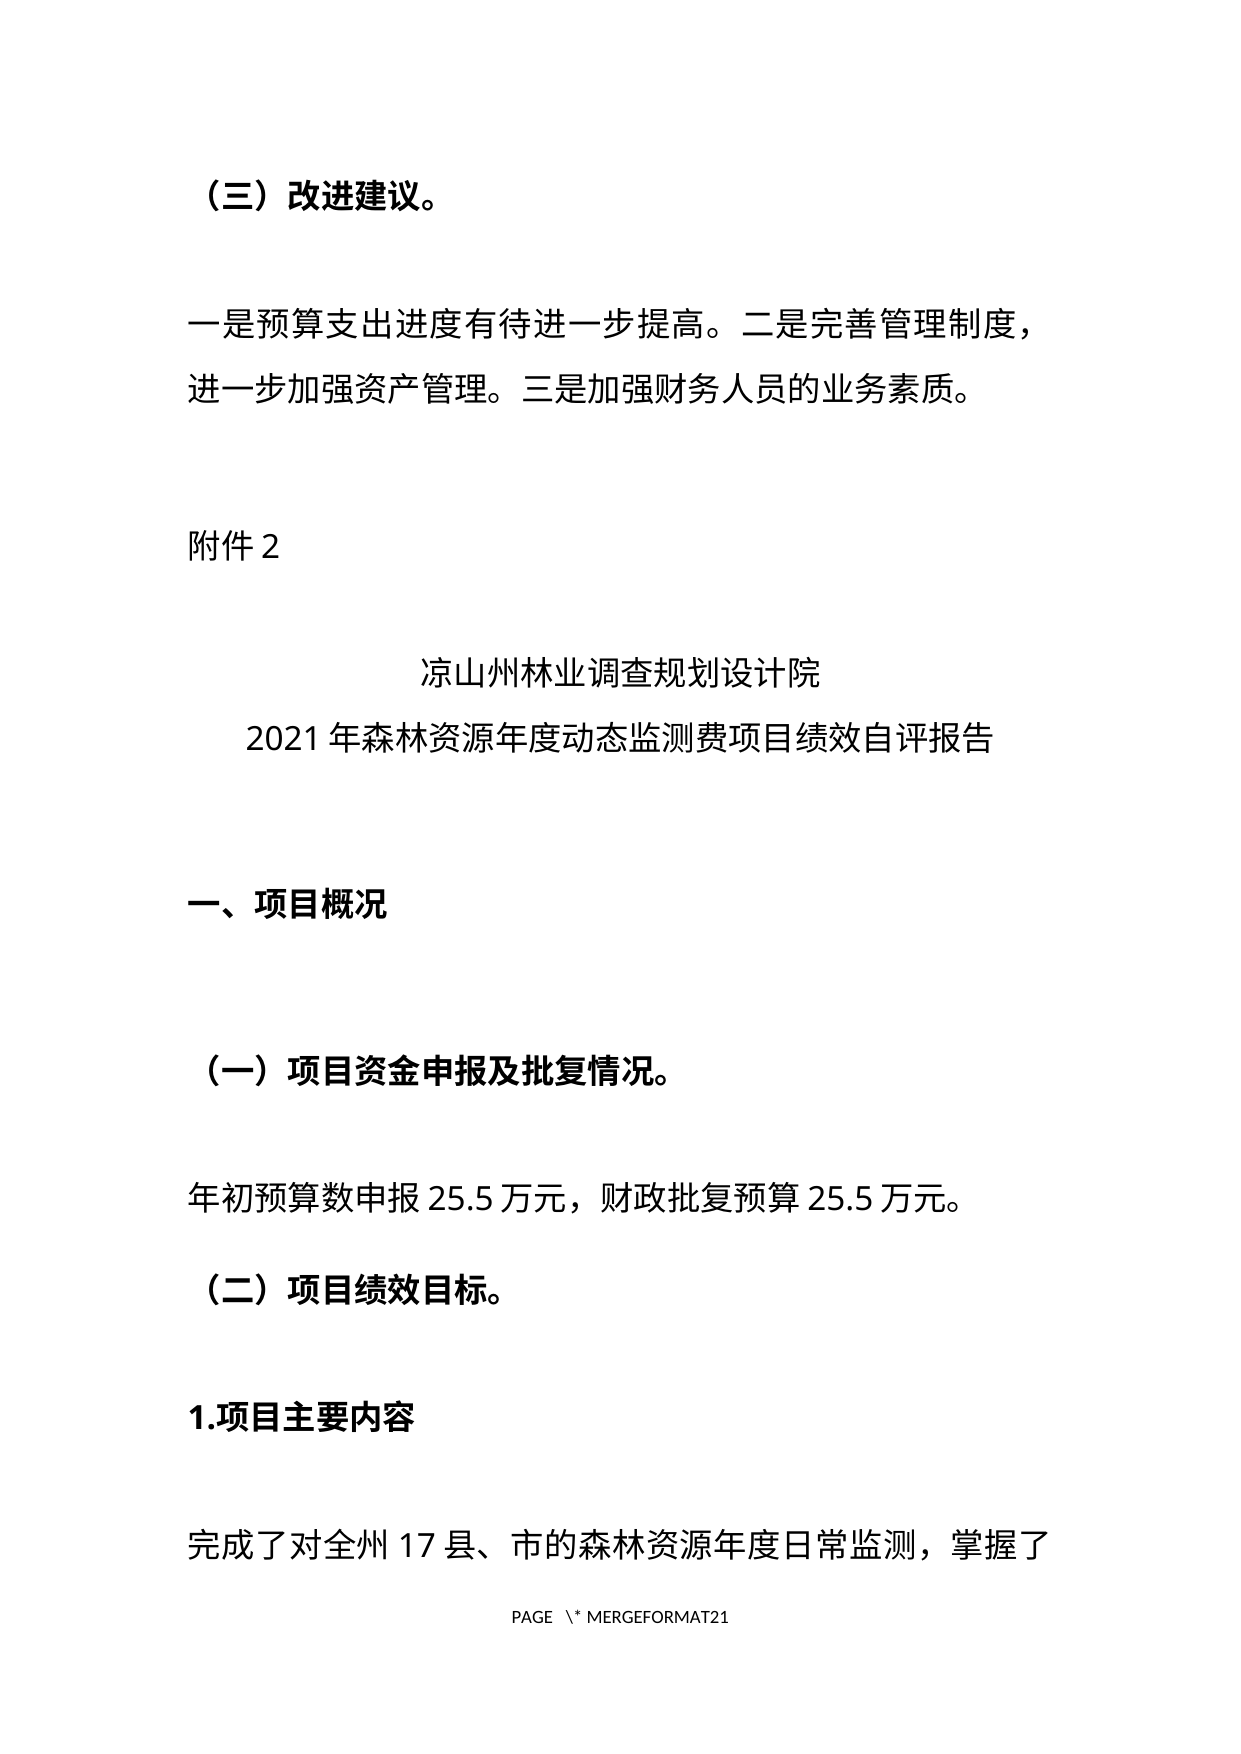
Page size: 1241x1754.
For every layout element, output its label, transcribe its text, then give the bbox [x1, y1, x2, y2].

text 2021年森林资源年度动态监测费项目绩效自评报告 [187, 704, 1053, 769]
text 一是预算支出进度有待进一步提高。二是完善管理制度，进一步加强资产管理。三是加强财务人员的业务素质。 [187, 289, 1053, 419]
subtitle （一）项目资金申报及批复情况。 [187, 1036, 1053, 1101]
subtitle 一、项目概况 [187, 869, 1053, 934]
text 年初预算数申报25.5万元，财政批复预算25.5万元。 [187, 1163, 1053, 1228]
subtitle 1.项目主要内容 [187, 1383, 1053, 1448]
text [187, 1510, 1053, 1575]
text 凉山州林业调查规划设计院 [187, 639, 1053, 704]
subtitle （三）改进建议。 [187, 162, 1053, 227]
subtitle （二）项目绩效目标。 [187, 1256, 1053, 1321]
subtitle 附件2 [187, 511, 1053, 576]
